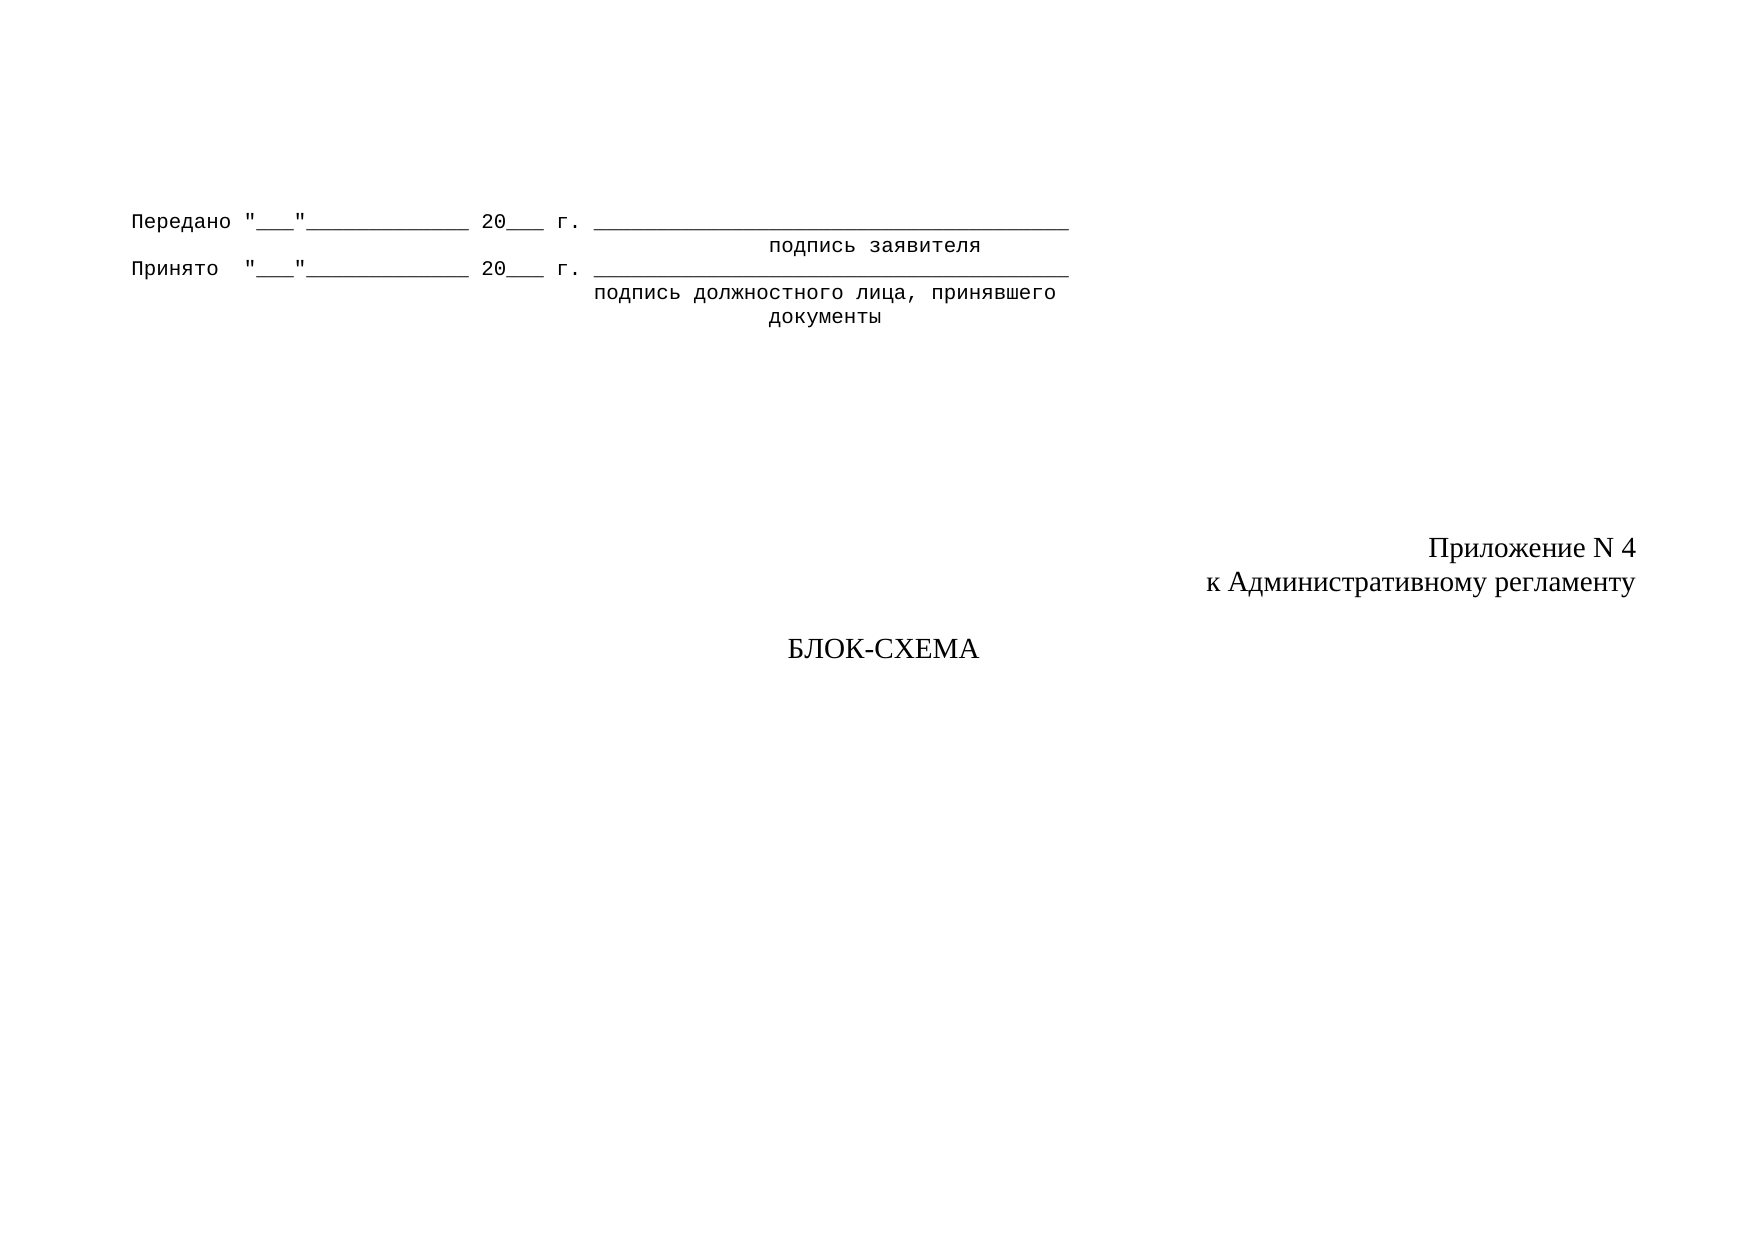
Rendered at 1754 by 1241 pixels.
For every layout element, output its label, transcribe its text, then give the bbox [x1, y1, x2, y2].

text подпись должностного лица, принявшего [131, 282, 1636, 306]
text Приложение N 4 [131, 531, 1636, 564]
text подпись заявителя [131, 235, 1636, 258]
text к Административному регламенту [131, 564, 1636, 598]
text БЛОК-СХЕМА [131, 631, 1636, 665]
text документы [131, 306, 1636, 329]
text Передано "___"_____________ 20___ г. ______________________________________ [131, 211, 1636, 235]
text Принято "___"_____________ 20___ г. ______________________________________ [131, 258, 1636, 282]
